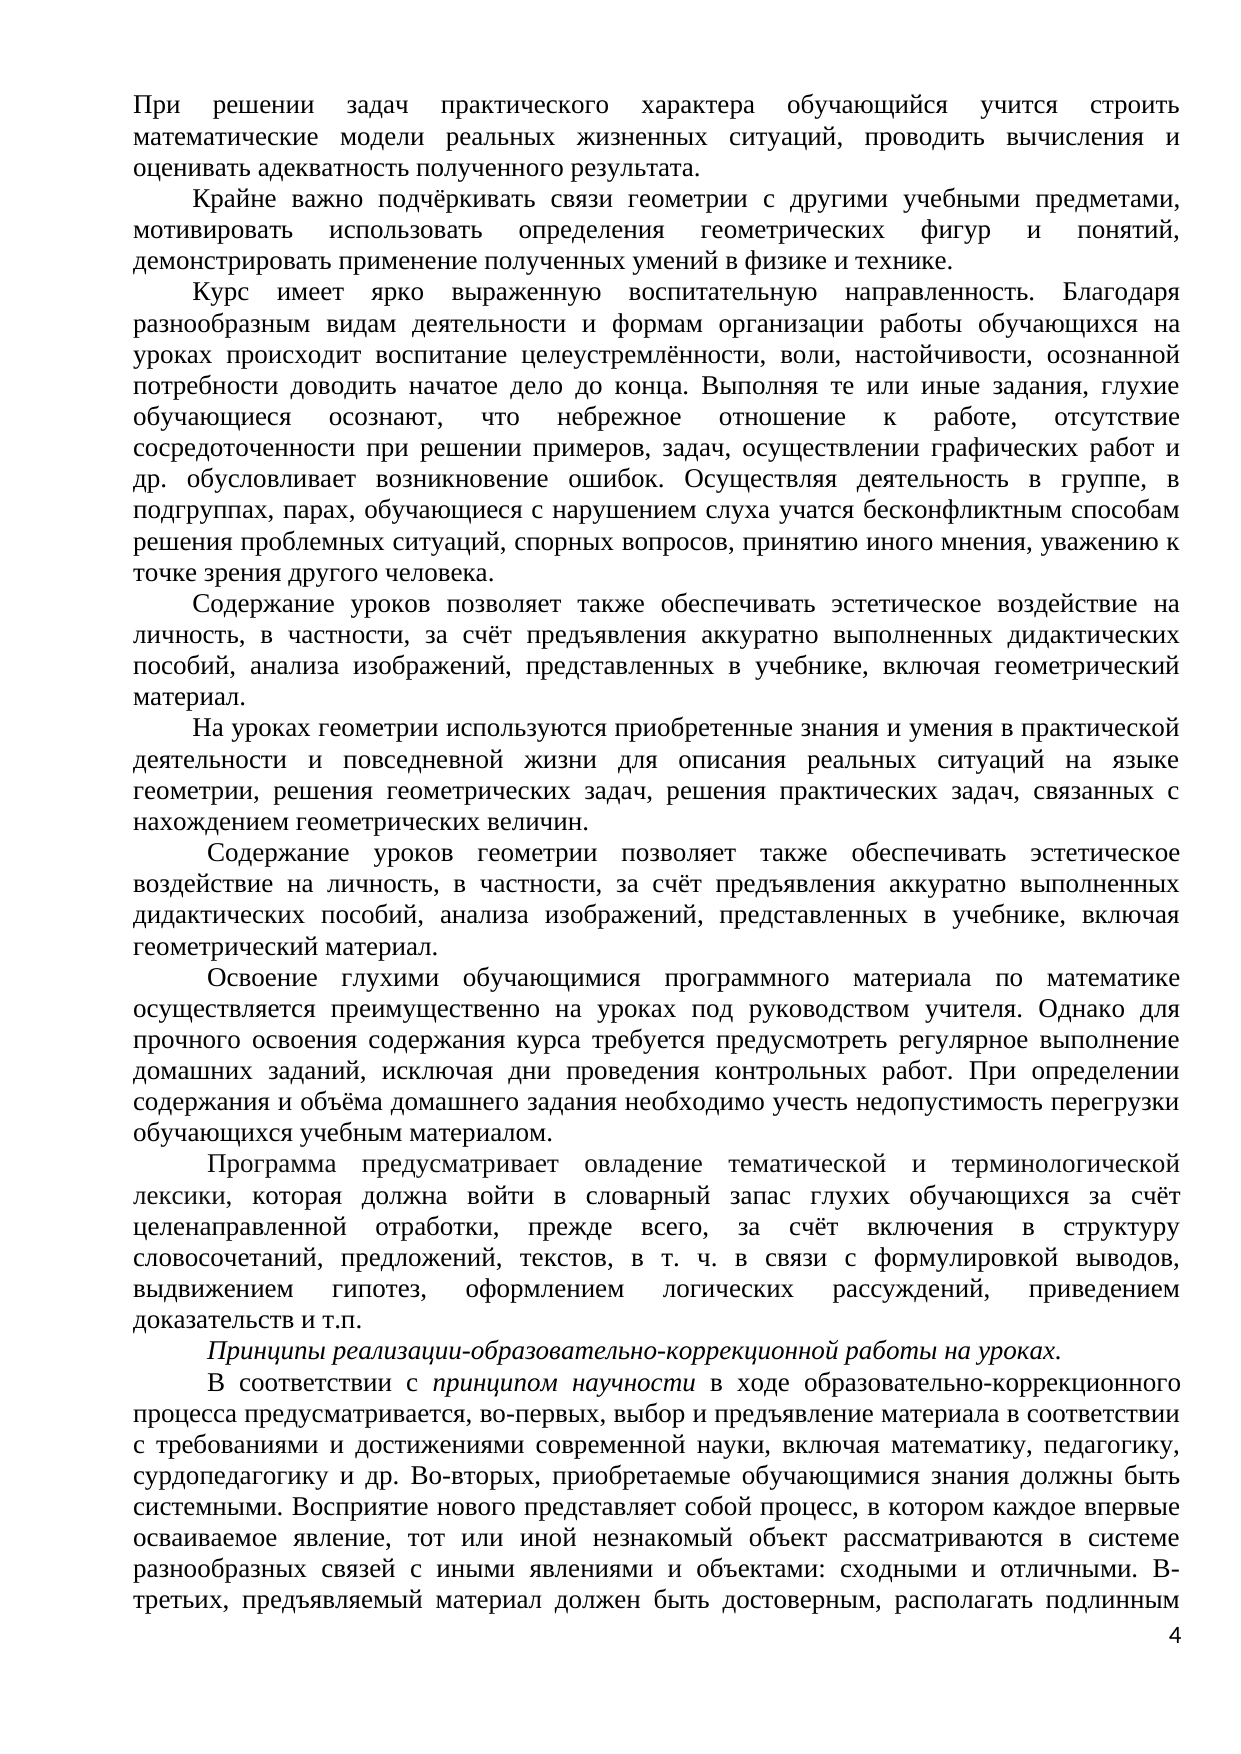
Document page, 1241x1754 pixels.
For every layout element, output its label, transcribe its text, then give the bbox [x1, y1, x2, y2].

text Освоение глухими обучающимися программного материала по математике осуществляется преимущественно на уроках под руководством учителя. Однако для прочного освоения содержания курса требуется предусмотреть регулярное выполнение домашних заданий, исключая дни проведения контрольных работ. При определении содержания и объёма домашнего задания необходимо учесть недопустимость перегрузки обучающихся учебным материалом. [133, 961, 1181, 1148]
text Содержание уроков геометрии позволяет также обеспечивать эстетическое воздействие на личность, в частности, за счёт предъявления аккуратно выполненных дидактических пособий, анализа изображений, представленных в учебнике, включая геометрический материал. [133, 836, 1181, 961]
text Принципы реализации-образовательно-коррекционной работы на уроках. [133, 1334, 1181, 1366]
text Программа предусматривает овладение тематической и терминологической лексики, которая должна войти в словарный запас глухих обучающихся за счёт целенаправленной отработки, прежде всего, за счёт включения в структуру словосочетаний, предложений, текстов, в т. ч. в связи с формулировкой выводов, выдвижением гипотез, оформлением логических рассуждений, приведением доказательств и т.п. [133, 1148, 1181, 1334]
text Курс имеет ярко выраженную воспитательную направленность. Благодаря разнообразным видам деятельности и формам организации работы обучающихся на уроках происходит воспитание целеустремлённости, воли, настойчивости, осознанной потребности доводить начатое дело до конца. Выполняя те или иные задания, глухие обучающиеся осознают, что небрежное отношение к работе, отсутствие сосредоточенности при решении примеров, задач, осуществлении графических работ и др. обусловливает возникновение ошибок. Осуществляя деятельность в группе, в подгруппах, парах, обучающиеся с нарушением слуха учатся бесконфликтным способам решения проблемных ситуаций, спорных вопросов, принятию иного мнения, уважению к точке зрения другого человека. [133, 276, 1181, 587]
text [133, 1366, 1181, 1615]
text На уроках геометрии используются приобретенные знания и умения в практической деятельности и повседневной жизни для описания реальных ситуаций на языке геометрии, решения геометрических задач, решения практических задач, связанных с нахождением геометрических величин. [133, 712, 1181, 836]
text Крайне важно подчёркивать связи геометрии с другими учебными предметами, мотивировать использовать определения геометрических фигур и понятий, демонстрировать применение полученных умений в физике и технике. [133, 182, 1181, 276]
text Содержание уроков позволяет также обеспечивать эстетическое воздействие на личность, в частности, за счёт предъявления аккуратно выполненных дидактических пособий, анализа изображений, представленных в учебнике, включая геометрический материал. [133, 587, 1181, 712]
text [133, 89, 1181, 182]
